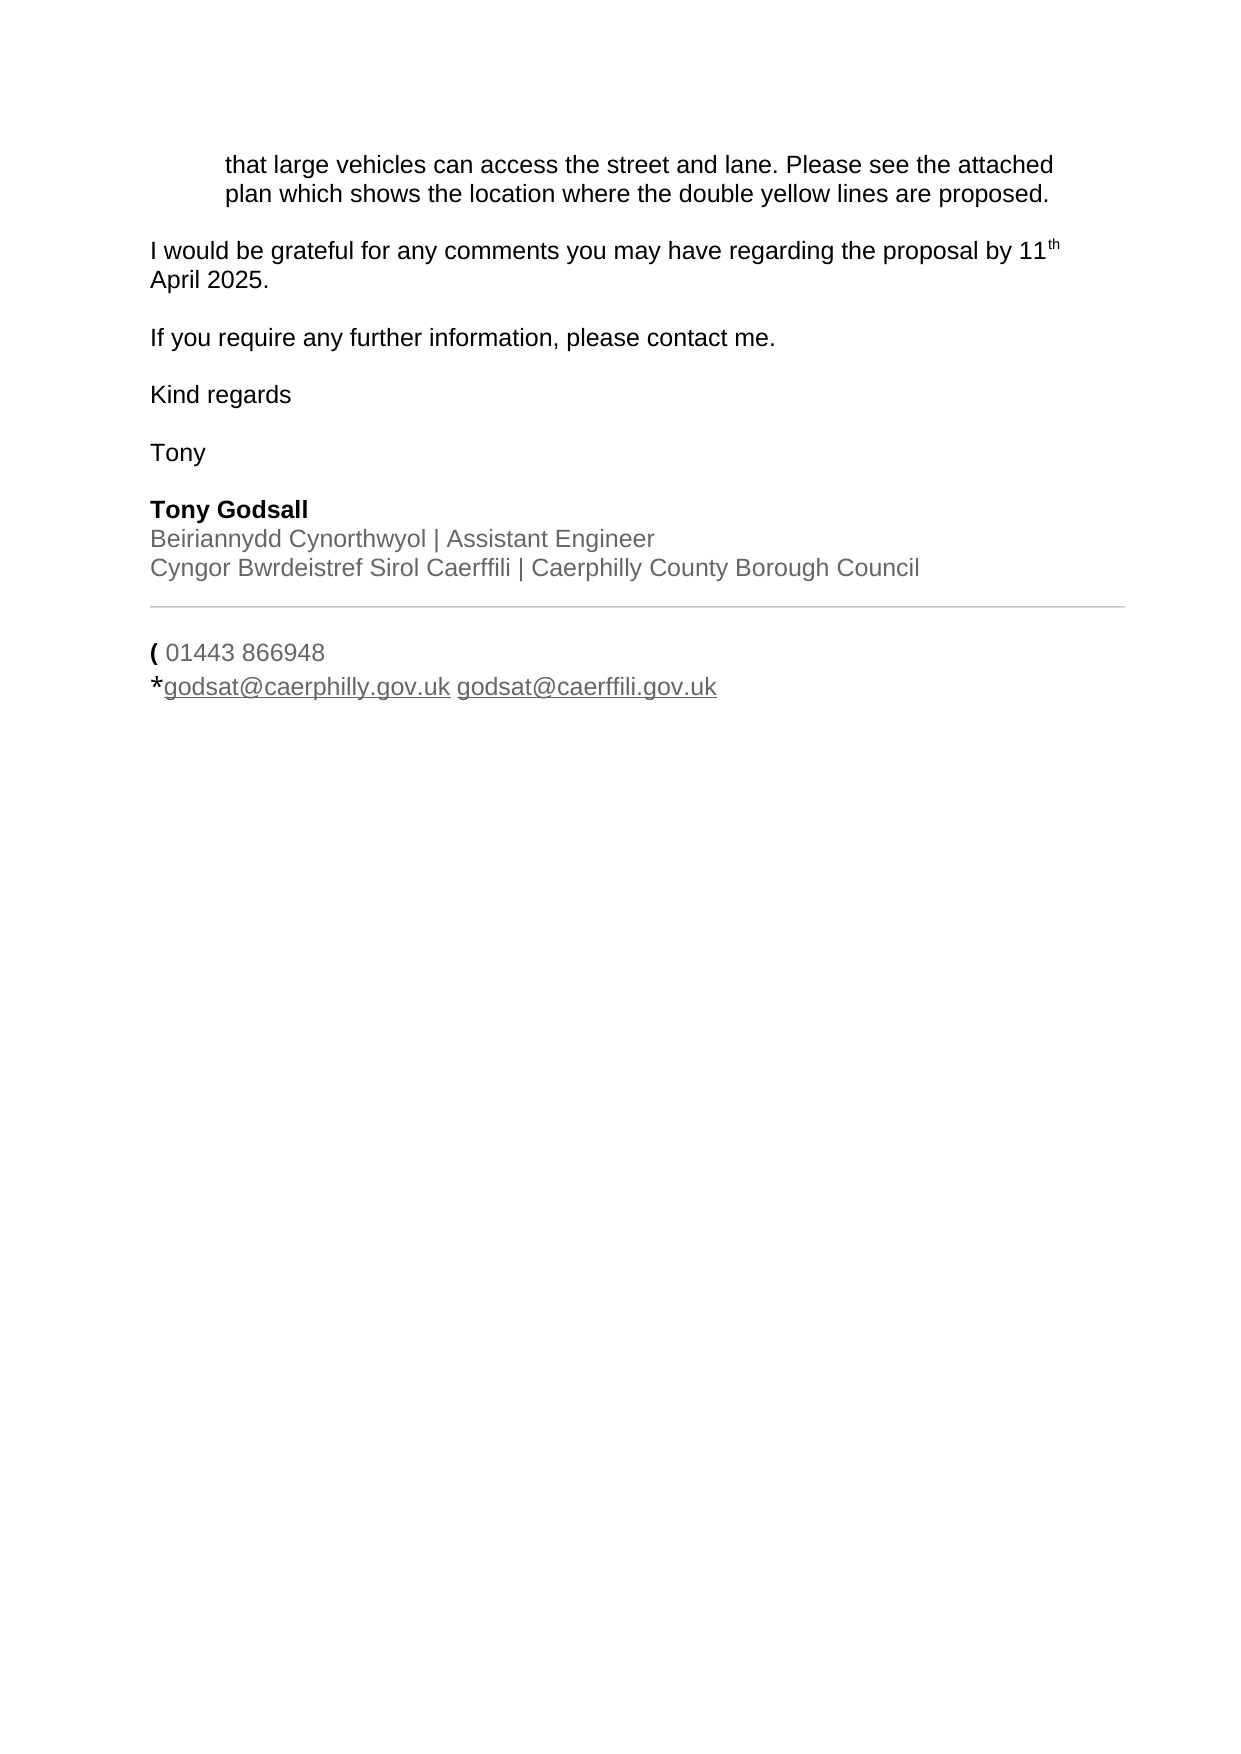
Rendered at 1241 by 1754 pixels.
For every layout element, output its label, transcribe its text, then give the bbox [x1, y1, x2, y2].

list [187, 150, 1090, 207]
text Tony [150, 437, 1090, 466]
text Kind regards [150, 380, 1090, 409]
text Tony Godsall Beiriannydd Cynorthwyol | Assistant Engineer Cyngor Bwrdeistref Sirol Caerffili | Caerphilly County Borough Council [150, 495, 1090, 581]
text If you require any further information, please contact me. [150, 322, 1090, 351]
text ( 01443 866948 *godsat@caerphilly.gov.uk godsat@caerffili.gov.uk [150, 634, 1090, 702]
text I would be grateful for any comments you may have regarding the proposal by 11th April 2025. [150, 236, 1090, 294]
